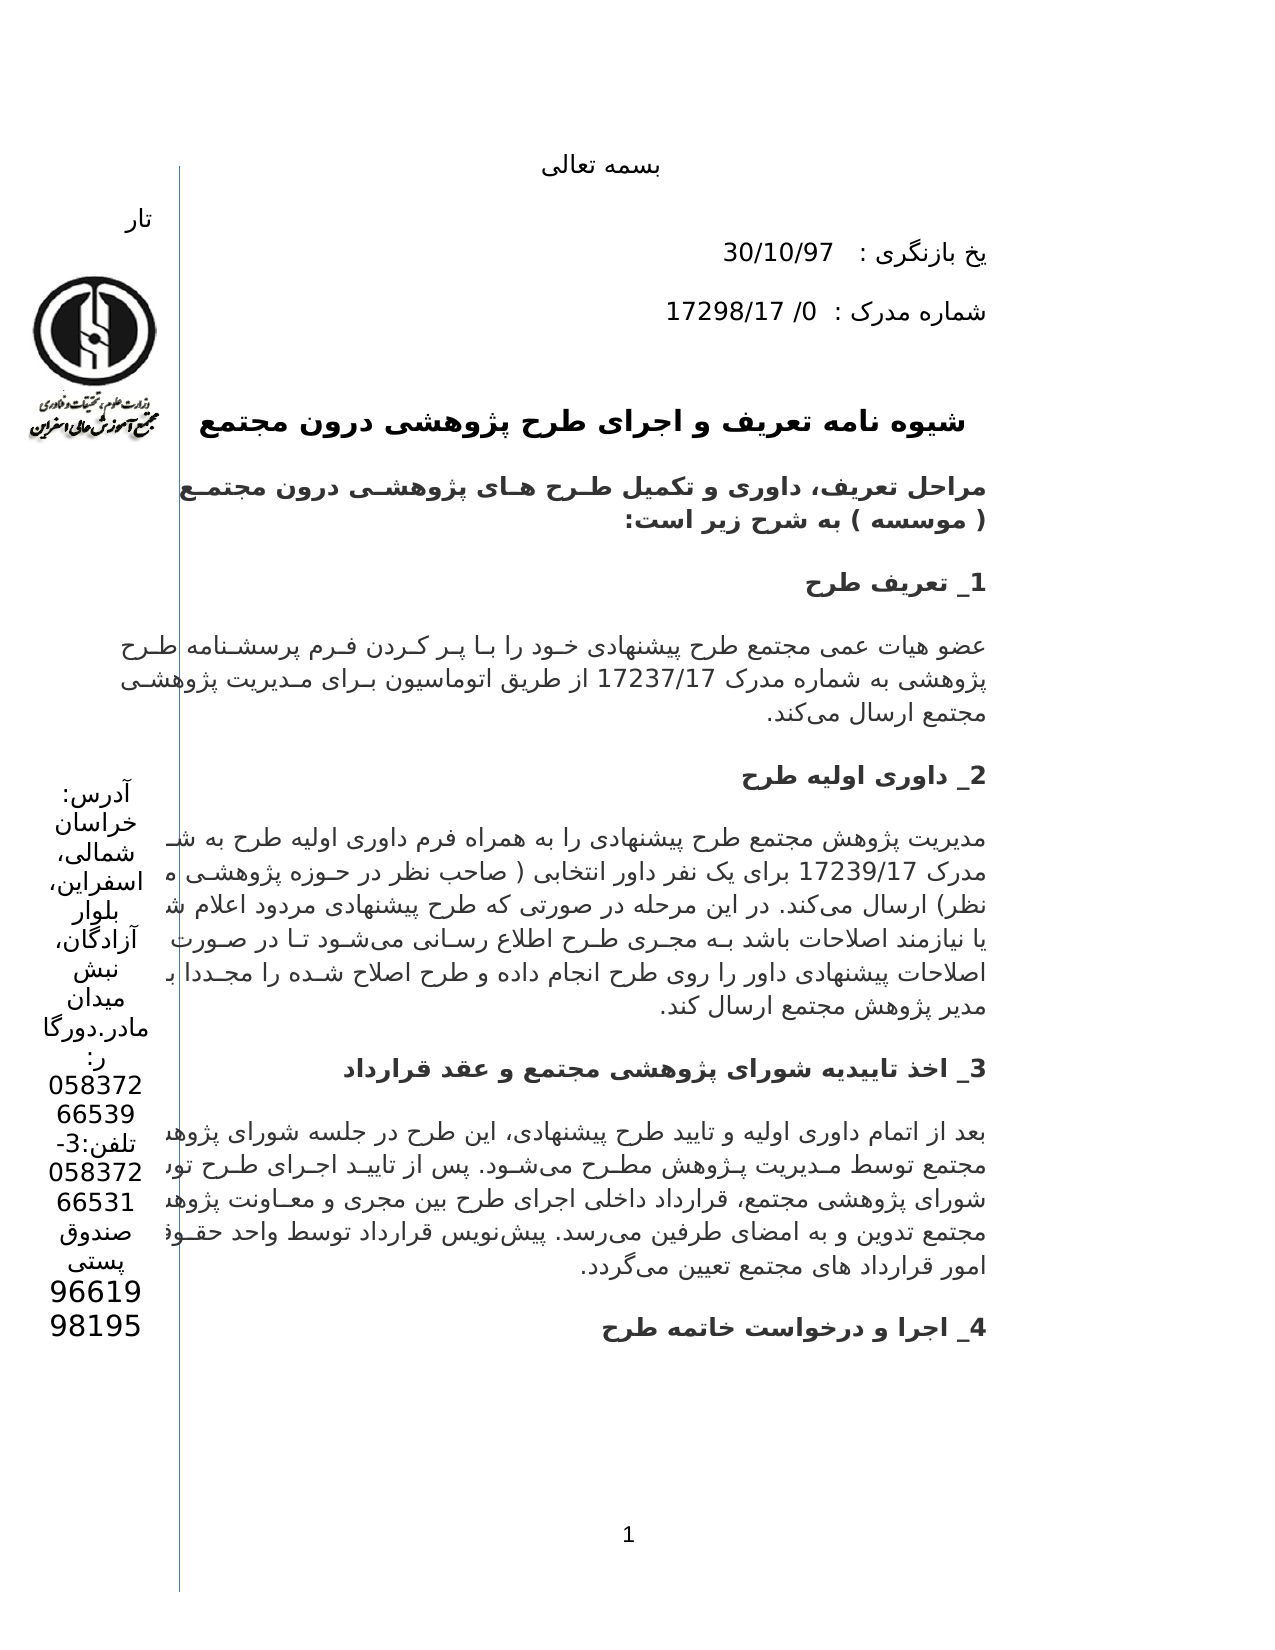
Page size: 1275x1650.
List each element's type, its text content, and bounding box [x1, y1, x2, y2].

text عضو هیات عمی مجتمع طرح پیشنهادی خود را با پر کردن فرم پرسشنامه طرح پژوهشی به شماره مدرک 17237/17 از طریق اتوماسیون برای مدیریت پژوهشی مجتمع ارسال می‌کند. [120, 631, 987, 727]
text مدیریت پژوهش مجتمع طرح پیشنهادی را به همراه فرم داوری اولیه طرح به شماره مدرک 17239/17 برای یک نفر داور انتخابی ( صاحب نظر در حوزه پژوهشی مورد نظر) ارسال می‌کند. در این مرحله در صورتی که طرح پیشنهادی مردود اعلام شود و یا نیازمند اصلاحات باشد به مجری طرح اطلاع رسانی می‌شود تا در صورت نیاز اصلاحات پیشنهادی داور را روی طرح انجام داده و طرح اصلاح شده را مجددا برای مدیر پژوهش مجتمع ارسال کند. [166, 824, 987, 1021]
text 1_ تعریف طرح [120, 568, 987, 598]
text مراحل تعریف، داوری و تکمیل طرح های پژوهشی درون مجتمع ( موسسه ) به شرح زیر است: [120, 472, 987, 535]
text بعد از اتمام داوری اولیه و تایید طرح پیشنهادی، این طرح در جلسه شورای پژوهشی مجتمع توسط مدیریت پژوهش مطرح می‌شود. پس از تایید اجرای طرح توسط شورای پژوهشی مجتمع، قرارداد داخلی اجرای طرح بین مجری و معاونت پژوهشی مجتمع تدوین و به امضای طرفین می‌رسد. پیش‌نویس قرارداد توسط واحد حقوقی و امور قرارداد های مجتمع تعیین می‌گردد. [166, 1117, 987, 1280]
text بسمه تعالی [120, 150, 987, 179]
text تاریخ بازنگری : 30/10/97 [120, 204, 987, 267]
picture [28, 267, 160, 443]
text 4_ اجرا و درخواست خاتمه طرح [166, 1314, 987, 1343]
text شیوه نامه تعریف و اجرای طرح پژوهشی درون مجتمع [160, 404, 987, 438]
text 2_ داوری اولیه طرح [120, 761, 987, 790]
text 3_ اخذ تاییدیه شورای پژوهشی مجتمع و عقد قرارداد [166, 1054, 987, 1083]
text شماره مدرک : 0/ 17298/17 [160, 292, 987, 326]
